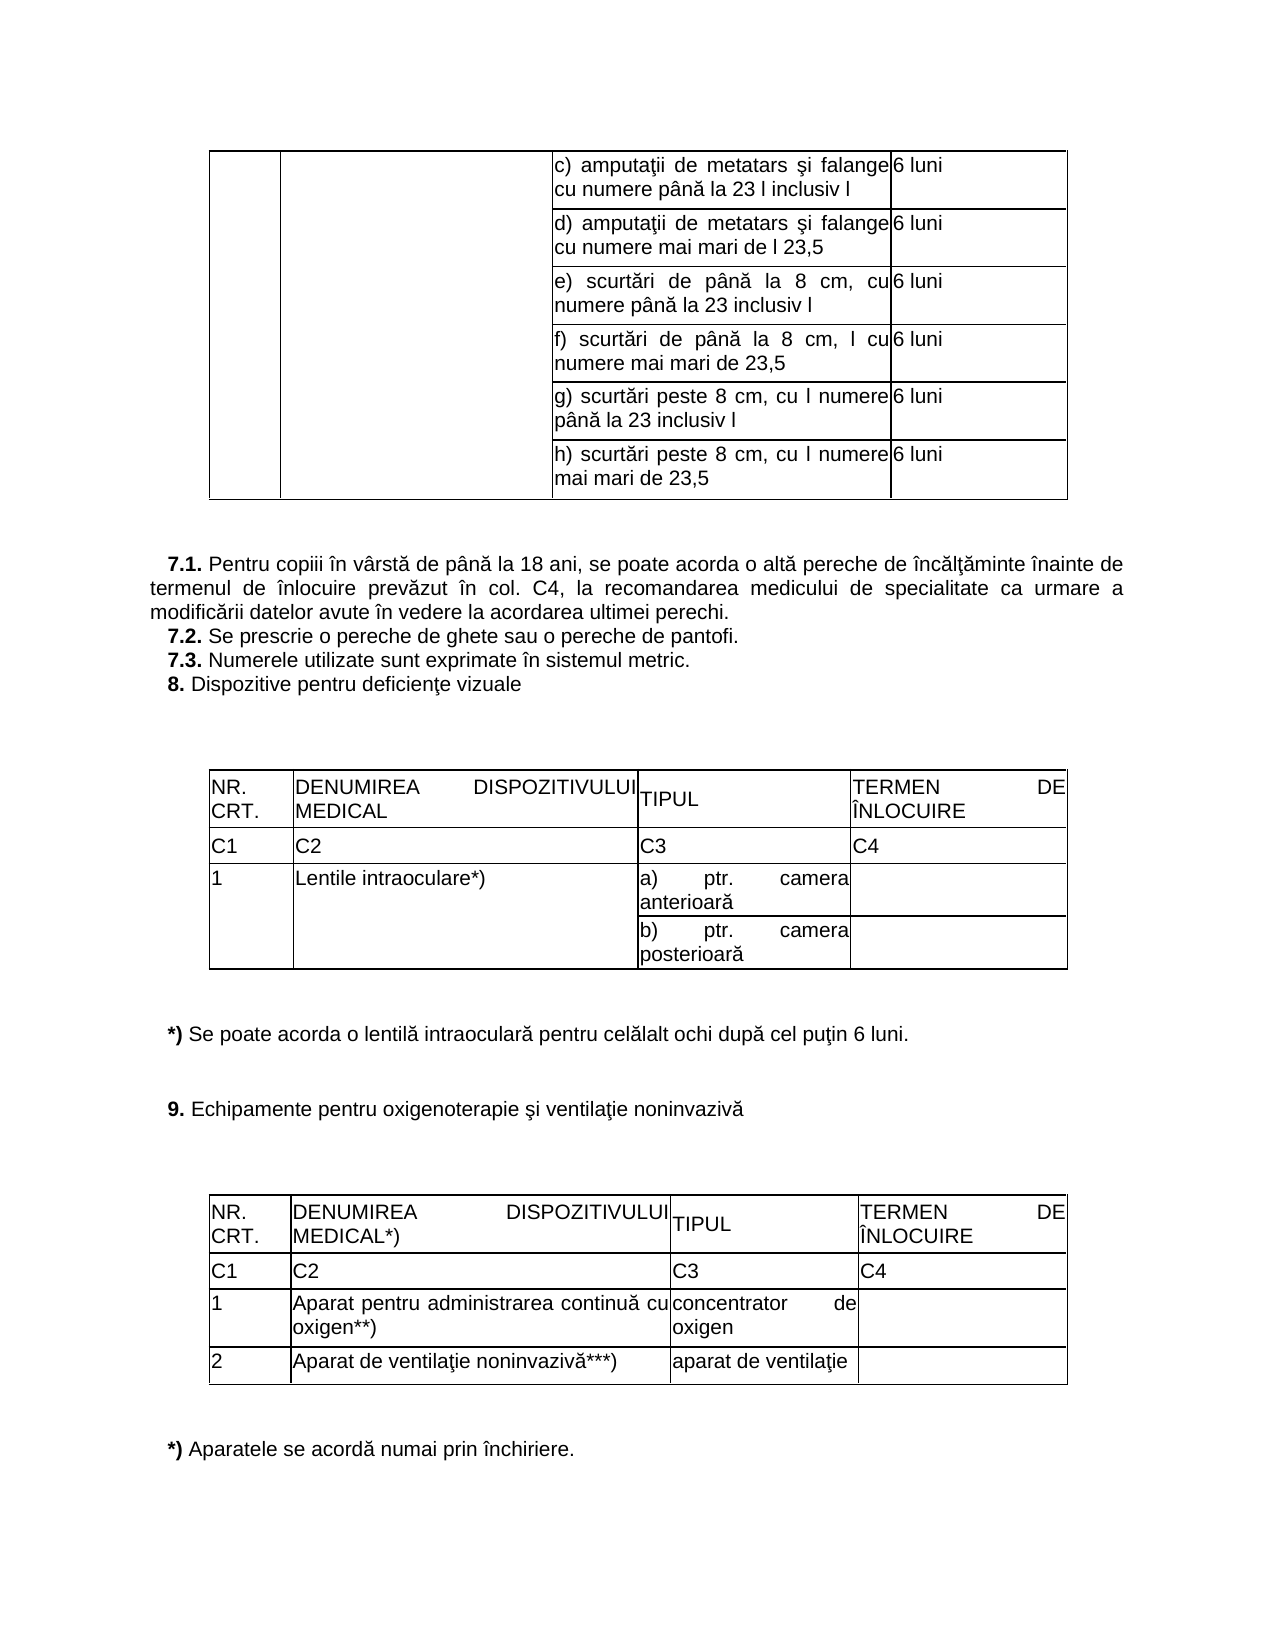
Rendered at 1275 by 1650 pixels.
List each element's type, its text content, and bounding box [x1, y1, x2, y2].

text 8. Dispozitive pentru deficienţe vizuale [150, 672, 1125, 696]
table_cell a) ptr. camera anterioară [639, 864, 850, 915]
table_cell C3 [671, 1254, 858, 1288]
text 9. Echipamente pentru oxigenoterapie şi ventilaţie noninvazivă [150, 1097, 1125, 1121]
table_cell TIPUL [671, 1196, 858, 1252]
table_cell c) amputaţii de metatars şi falange cu numere până la 23 l inclusiv l [553, 152, 890, 208]
table_cell b) ptr. camera posterioară [639, 917, 850, 968]
table_cell e) scurtări de până la 8 cm, cu numere până la 23 inclusiv l [553, 267, 890, 323]
table_cell concentrator de oxigen [671, 1290, 858, 1346]
table_cell 6 luni [892, 266, 1067, 323]
table_cell C4 [851, 827, 1067, 863]
table_cell [851, 915, 1067, 968]
table_cell 6 luni [892, 324, 1067, 381]
table_cell DENUMIREA DISPOZITIVULUI MEDICAL*) [292, 1196, 670, 1252]
text *) Se poate acorda o lentilă intraoculară pentru celălalt ochi după cel puţin 6 luni. [150, 1021, 1125, 1045]
text 7.3. Numerele utilizate sunt exprimate în sistemul metric. [150, 648, 1125, 672]
table_cell h) scurtări peste 8 cm, cu l numere mai mari de 23,5 [553, 441, 890, 498]
table_cell C1 [210, 1254, 290, 1288]
table_cell 1 [210, 1290, 290, 1346]
table_cell C2 [292, 1254, 670, 1288]
table_cell d) amputaţii de metatars şi falange cu numere mai mari de l 23,5 [553, 210, 890, 266]
table_cell C1 [210, 828, 293, 863]
table_cell 6 luni [892, 150, 1067, 208]
text *) Aparatele se acordă numai prin închiriere. [150, 1437, 1125, 1461]
table_cell Lentile intraoculare*) [294, 864, 637, 968]
table_cell TERMEN DE ÎNLOCUIRE [859, 1194, 1067, 1252]
text 7.1. Pentru copiii în vârstă de până la 18 ani, se poate acorda o altă pereche de încălţăminte înainte de termenul de înlocuire prevăzut în col. C4, la recomandarea medicului de specialitate ca urmare a modificării datelor avute în vedere la acordarea ultimei perechi. [150, 552, 1125, 624]
table_cell 2 [210, 1348, 290, 1383]
table_cell 6 luni [892, 381, 1067, 439]
table_cell f) scurtări de până la 8 cm, l cu numere mai mari de 23,5 [553, 325, 890, 381]
table_cell g) scurtări peste 8 cm, cu l numere până la 23 inclusiv l [553, 383, 890, 439]
table_cell [859, 1288, 1067, 1346]
table_cell aparat de ventilaţie [671, 1348, 858, 1383]
table_cell Aparat pentru administrarea continuă cu oxigen**) [292, 1290, 670, 1346]
table_cell TERMEN DE ÎNLOCUIRE [851, 769, 1067, 827]
table_cell [859, 1346, 1067, 1383]
table_cell C3 [639, 828, 850, 863]
table_cell 1 [210, 864, 293, 968]
table_cell 6 luni [892, 208, 1067, 266]
table_cell 6 luni [892, 439, 1067, 498]
table_cell C4 [859, 1252, 1067, 1288]
table_cell DENUMIREA DISPOZITIVULUI MEDICAL [294, 771, 637, 827]
table_cell [851, 863, 1067, 915]
text 7.2. Se prescrie o pereche de ghete sau o pereche de pantofi. [150, 624, 1125, 648]
table_cell C2 [294, 828, 637, 863]
table_cell NR. CRT. [210, 1196, 290, 1252]
table_cell Aparat de ventilaţie noninvazivă***) [292, 1348, 670, 1383]
table_cell TIPUL [639, 771, 850, 827]
table_cell NR. CRT. [210, 771, 293, 827]
